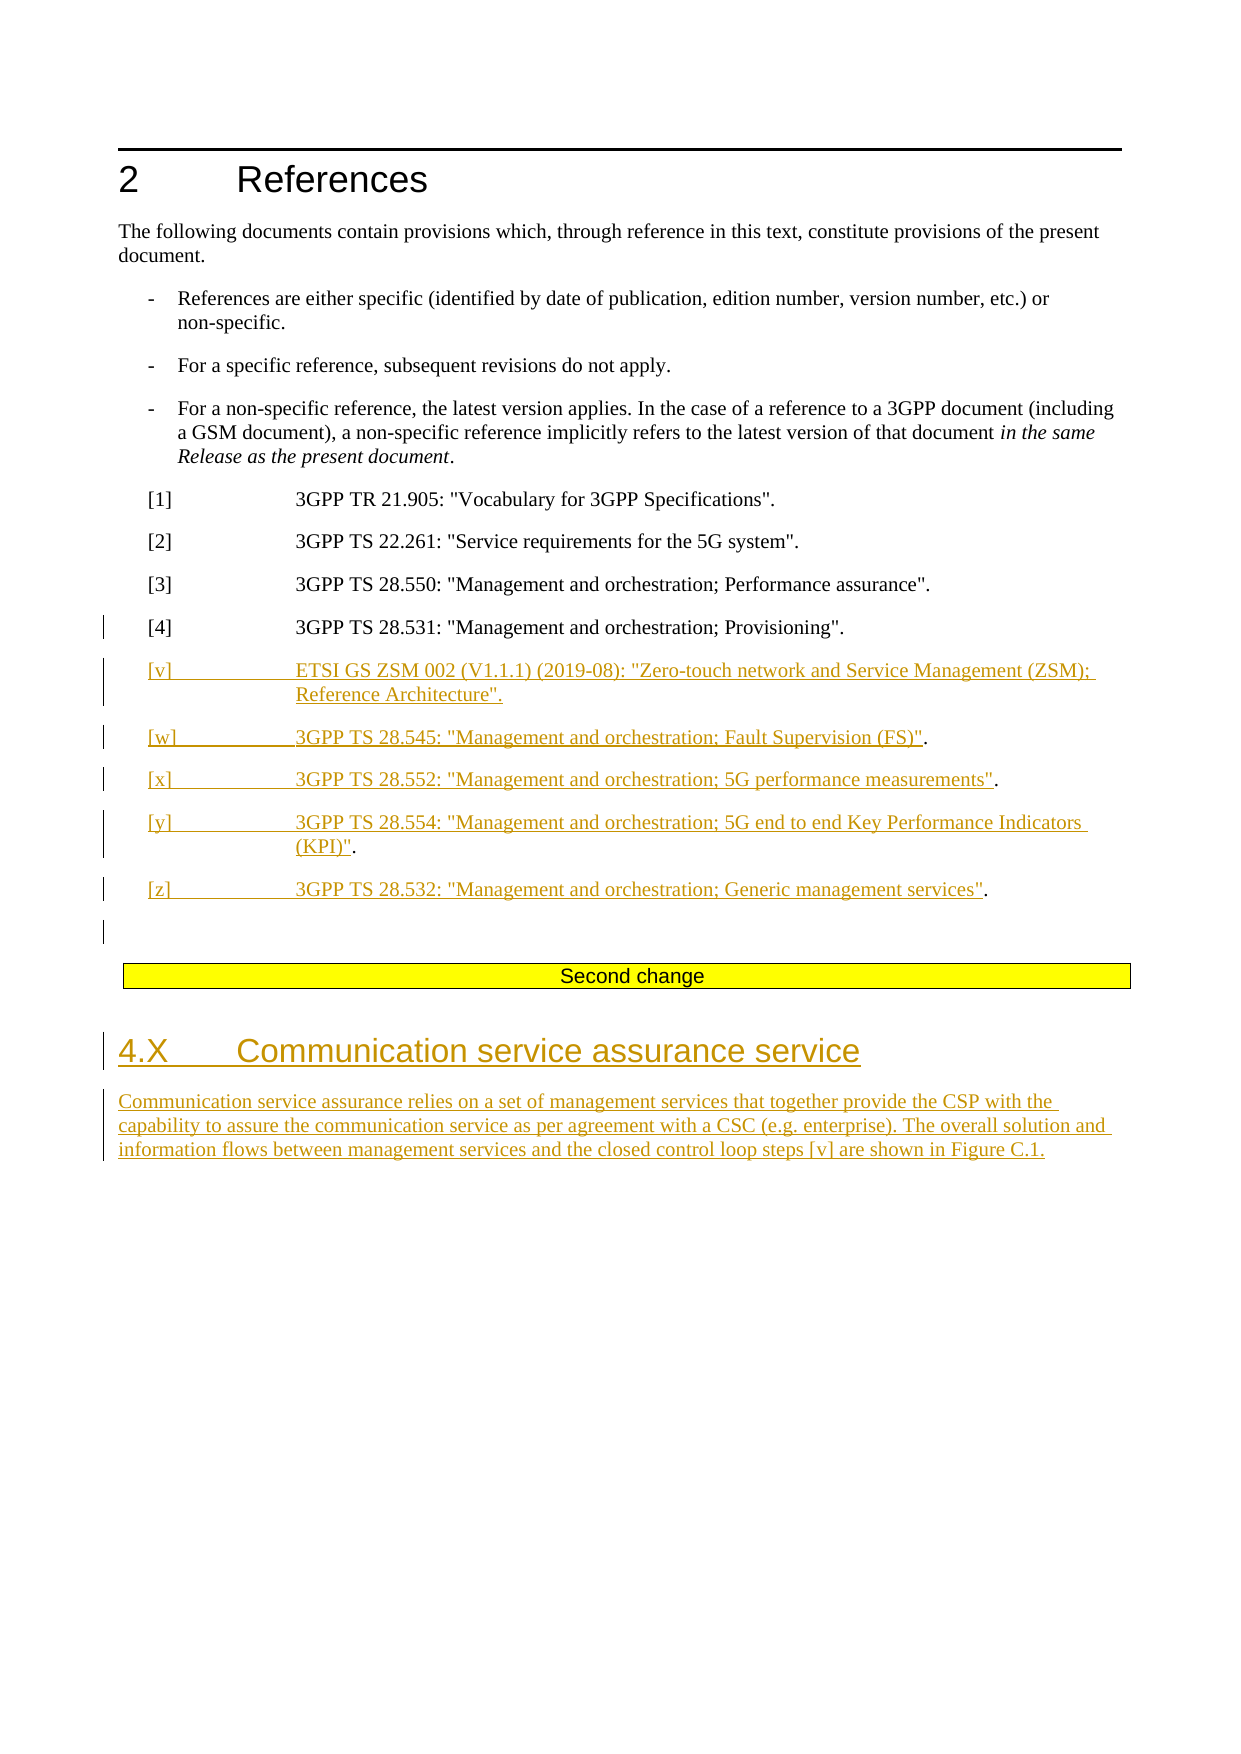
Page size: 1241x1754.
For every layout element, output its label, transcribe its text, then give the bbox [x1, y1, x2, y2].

table_header Second change [124, 964, 1130, 988]
text - For a non-specific reference, the latest version applies. In the case of a reference to a 3GPP document (including a GSM document), a non-specific reference implicitly refers to the latest version of that document in the same Release as the present document. [148, 396, 1122, 468]
text [1] 3GPP TR 21.905: "Vocabulary for 3GPP Specifications". [148, 486, 1122, 511]
text - For a specific reference, subsequent revisions do not apply. [148, 353, 1122, 377]
text [4] 3GPP TS 28.531: "Management and orchestration; Provisioning". [148, 615, 1122, 639]
text . [148, 724, 1122, 749]
text [2] 3GPP TS 22.261: "Service requirements for the 5G system". [148, 529, 1122, 553]
text - References are either specific (identified by date of publication, edition number, version number, etc.) or non-specific. [148, 286, 1122, 334]
text The following documents contain provisions which, through reference in this text, constitute provisions of the present document. [118, 219, 1122, 267]
text . [148, 877, 1122, 901]
text . [148, 810, 1122, 858]
text [3] 3GPP TS 28.550: "Management and orchestration; Performance assurance". [148, 572, 1122, 596]
text . [148, 767, 1122, 791]
subtitle 2 References [118, 151, 1122, 200]
